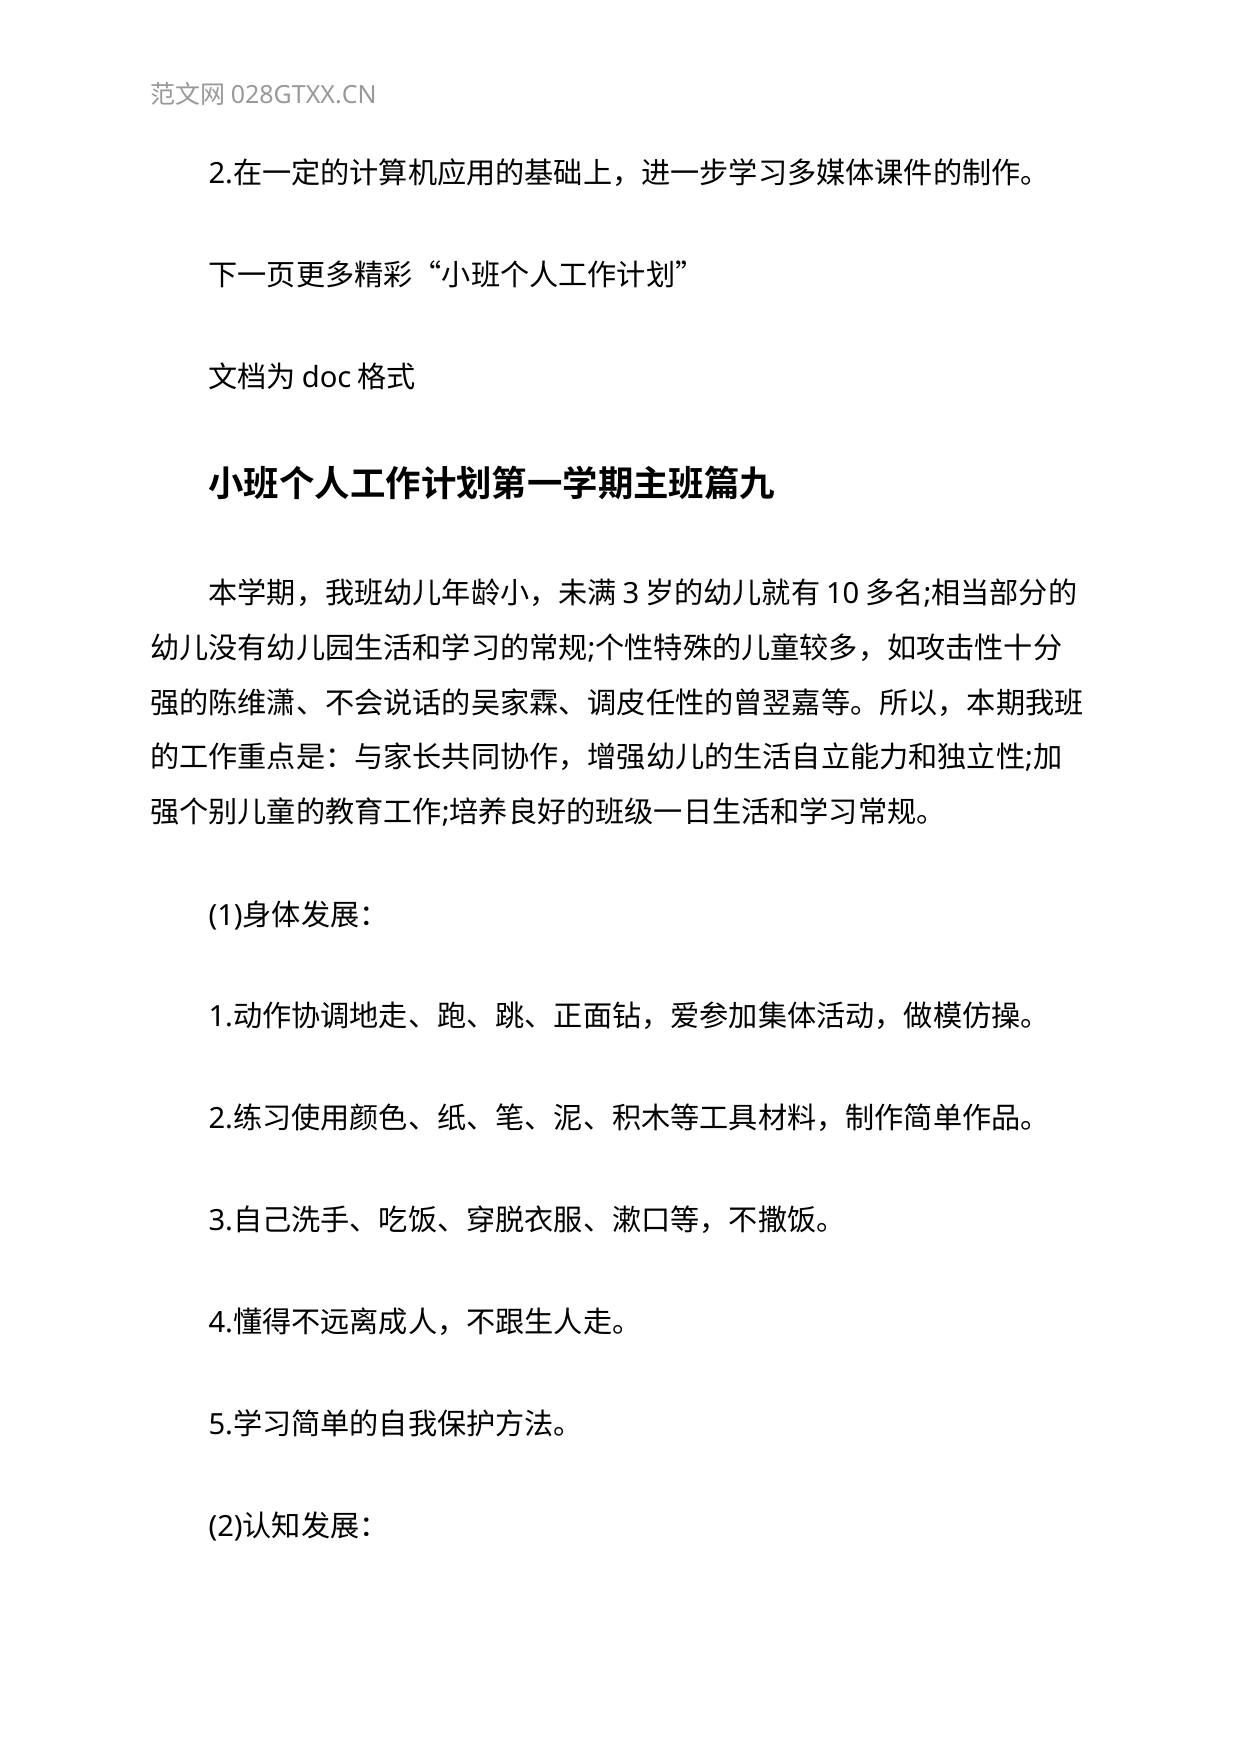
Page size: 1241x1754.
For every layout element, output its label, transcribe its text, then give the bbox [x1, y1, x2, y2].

text 3.自己洗手、吃饭、穿脱衣服、漱口等，不撒饭。 [150, 1197, 1090, 1239]
text 5.学习简单的自我保护方法。 [150, 1401, 1090, 1443]
text 2.在一定的计算机应用的基础上，进一步学习多媒体课件的制作。 [150, 150, 1090, 192]
text 4.懂得不远离成人，不跟生人走。 [150, 1299, 1090, 1341]
text 下一页更多精彩“小班个人工作计划” [150, 252, 1090, 294]
text 文档为doc格式 [150, 354, 1090, 396]
text (1)身体发展： [150, 891, 1090, 933]
text 本学期，我班幼儿年龄小，未满3岁的幼儿就有10多名;相当部分的幼儿没有幼儿园生活和学习的常规;个性特殊的儿童较多，如攻击性十分强的陈维潇、不会说话的吴家霖、调皮任性的曾翌嘉等。所以，本期我班的工作重点是：与家长共同协作，增强幼儿的生活自立能力和独立性;加强个别儿童的教育工作;培养良好的班级一日生活和学习常规。 [150, 569, 1090, 831]
text 小班个人工作计划第一学期主班篇九 [150, 456, 1090, 507]
text (2)认知发展： [150, 1503, 1090, 1545]
text 1.动作协调地走、跑、跳、正面钻，爱参加集体活动，做模仿操。 [150, 993, 1090, 1035]
text 2.练习使用颜色、纸、笔、泥、积木等工具材料，制作简单作品。 [150, 1095, 1090, 1137]
